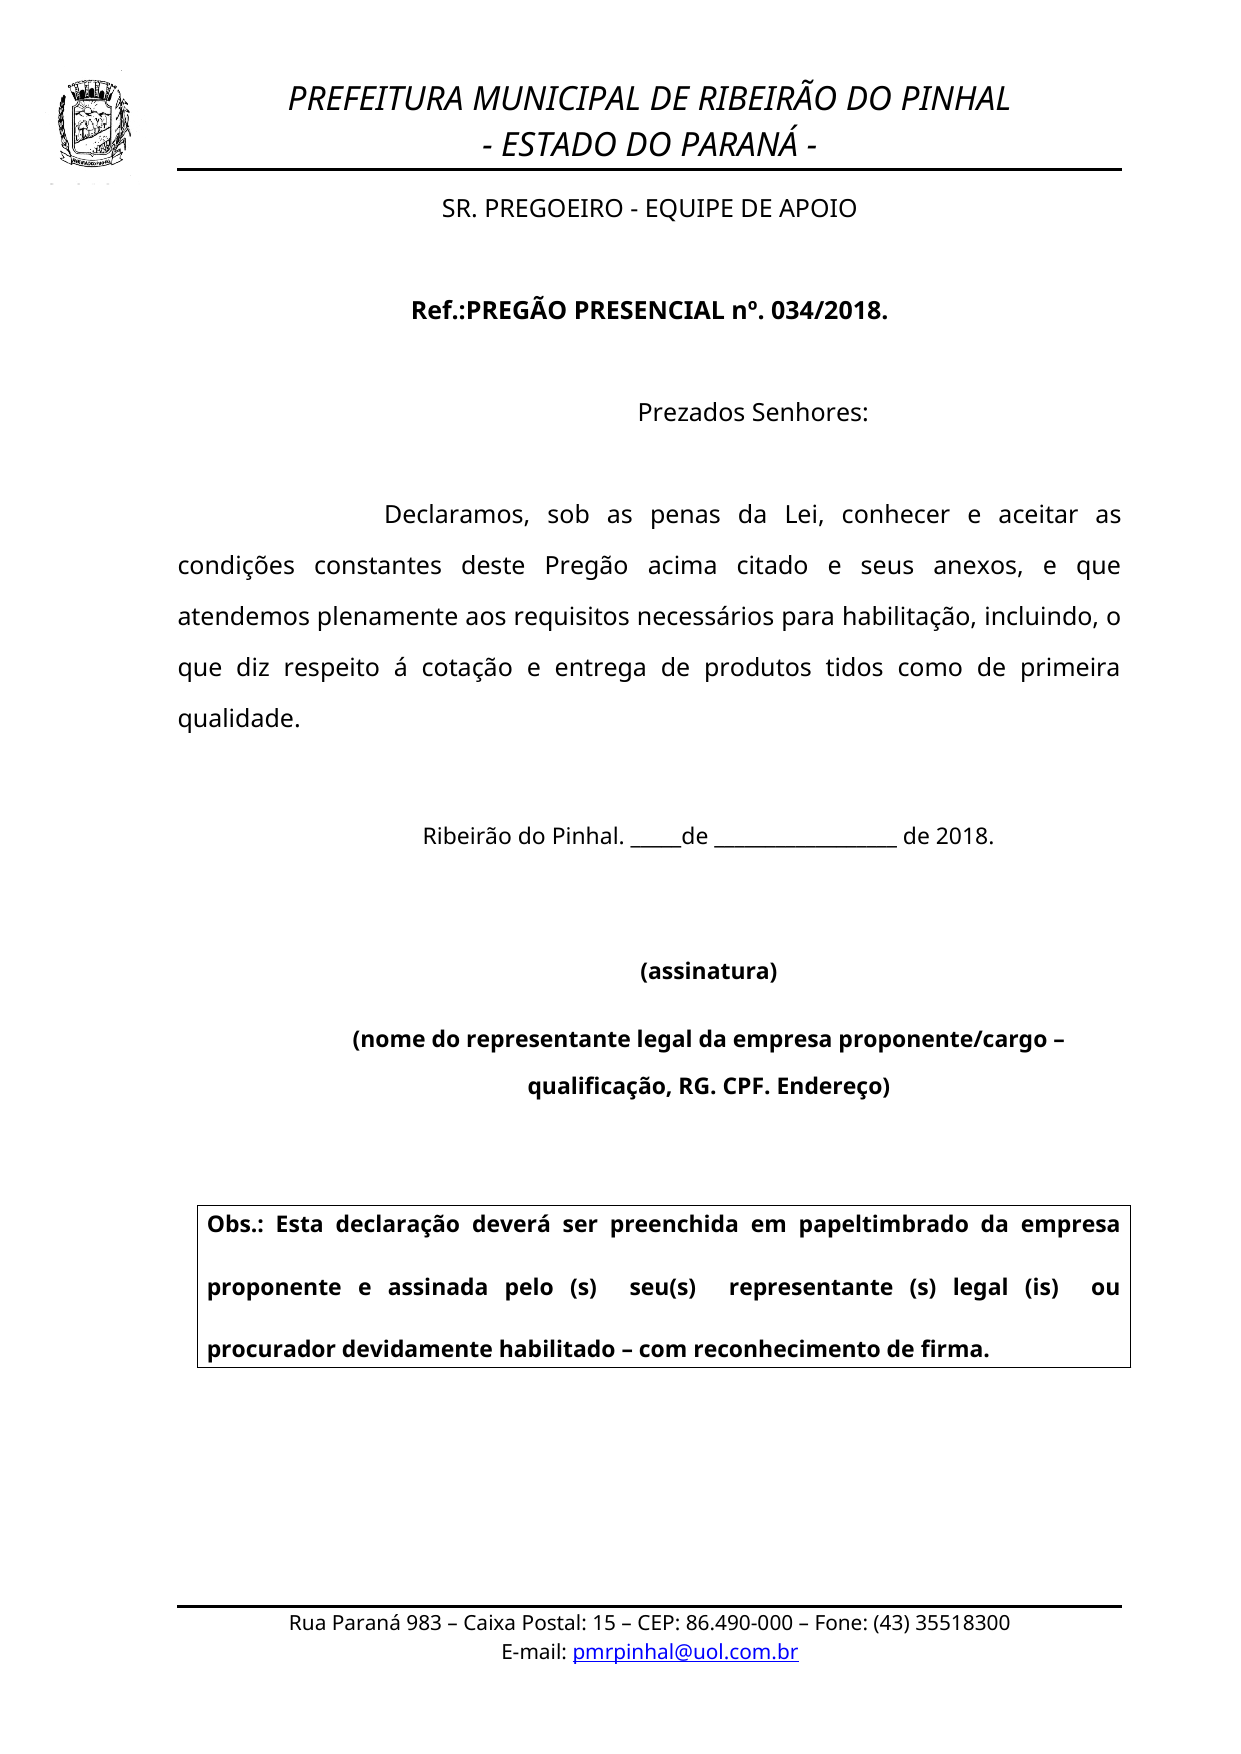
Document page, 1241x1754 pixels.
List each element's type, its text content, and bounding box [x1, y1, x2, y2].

picture [44, 65, 147, 185]
text Ribeirão do Pinhal. _____de __________________ de 2018. [295, 820, 1122, 851]
text Declaramos, sob as penas da Lei, conhecer e aceitar as condições constantes deste Pregão acima citado e seus anexos, e que atendemos plenamente aos requisitos necessários para habilitação, incluindo, o que diz respeito á cotação e entrega de produtos tidos como de primeira qualidade. [177, 497, 1122, 735]
text SR. PREGOEIRO - EQUIPE DE APOIO [177, 190, 1122, 224]
text Obs.: Esta declaração deverá ser preenchida em papeltimbrado da empresa proponente e assinada pelo (s) seu(s) representante (s) legal (is) ou procurador devidamente habilitado – com reconhecimento de firma. [198, 1206, 1130, 1367]
text (assinatura) [295, 955, 1122, 986]
text (nome do representante legal da empresa proponente/cargo – qualificação, RG. CPF. Endereço) [295, 1023, 1122, 1101]
text Ref.:PREGÃO PRESENCIAL nº. 034/2018. [177, 292, 1122, 326]
text Prezados Senhores: [177, 394, 1122, 429]
